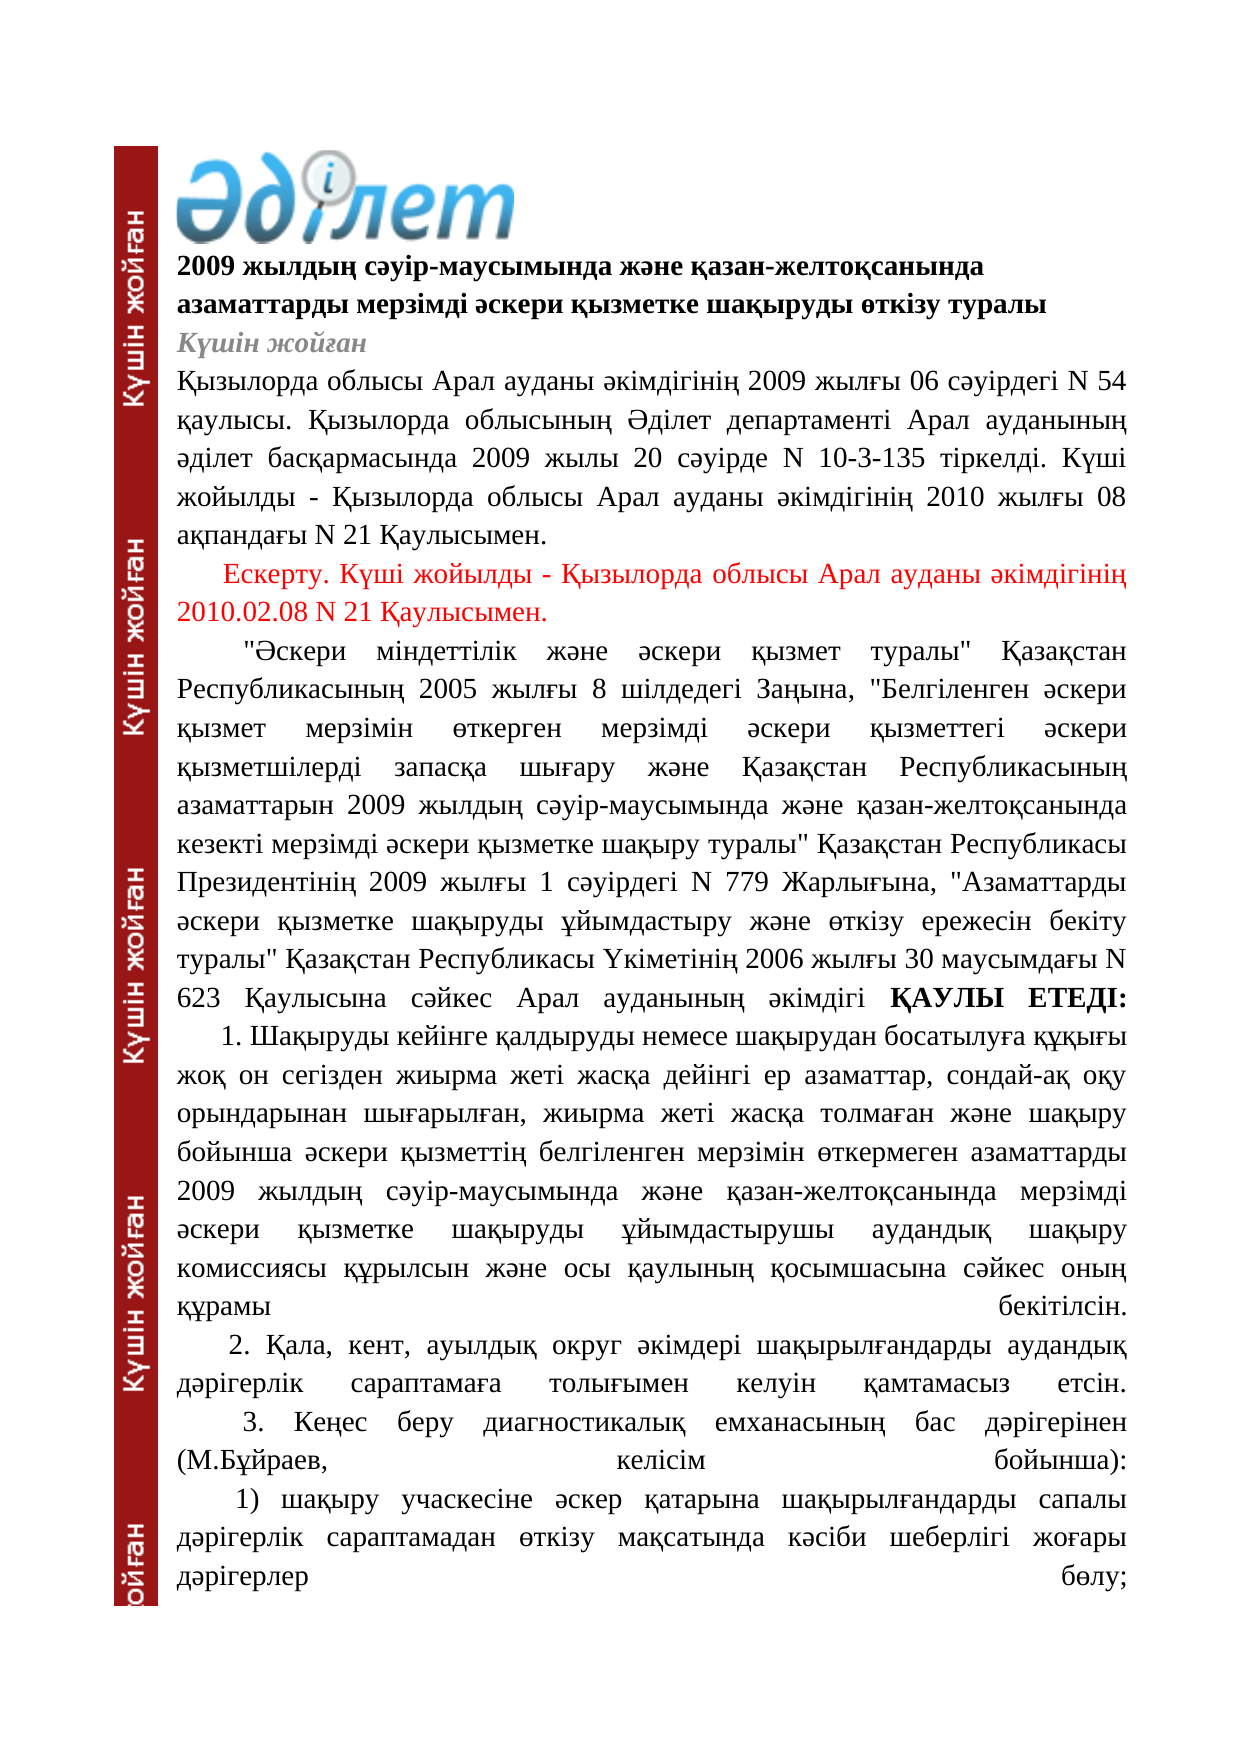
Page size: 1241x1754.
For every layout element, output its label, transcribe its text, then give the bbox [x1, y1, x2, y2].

text Қызылорда облысы Арал ауданы әкімдігінің 2009 жылғы 06 сәуірдегі N 54 қаулысы. Қызылорда облысының Әділет департаменті Арал ауданының әділет басқармасында 2009 жылы 20 сәуірде N 10-3-135 тіркелді. Күші жойылды - Қызылорда облысы Арал ауданы әкімдігінің 2010 жылғы 08 ақпандағы N 21 Қаулысымен. [112, 363, 1128, 551]
text Күшін жойған [112, 325, 1128, 358]
picture [114, 628, 158, 633]
picture [114, 551, 158, 556]
picture [176, 150, 515, 244]
picture [114, 1592, 158, 1606]
picture [114, 320, 158, 325]
picture [114, 358, 158, 363]
picture [114, 146, 158, 248]
text 2009 жылдың сәуір-маусымында және қазан-желтоқсанында азаматтарды мерзімді әскери қызметке шақыруды өткізу туралы [112, 248, 1128, 320]
text Ескерту. Күші жойылды - Қызылорда облысы Арал ауданы әкімдігінің 2010.02.08 N 21 Қаулысымен. [112, 556, 1128, 628]
